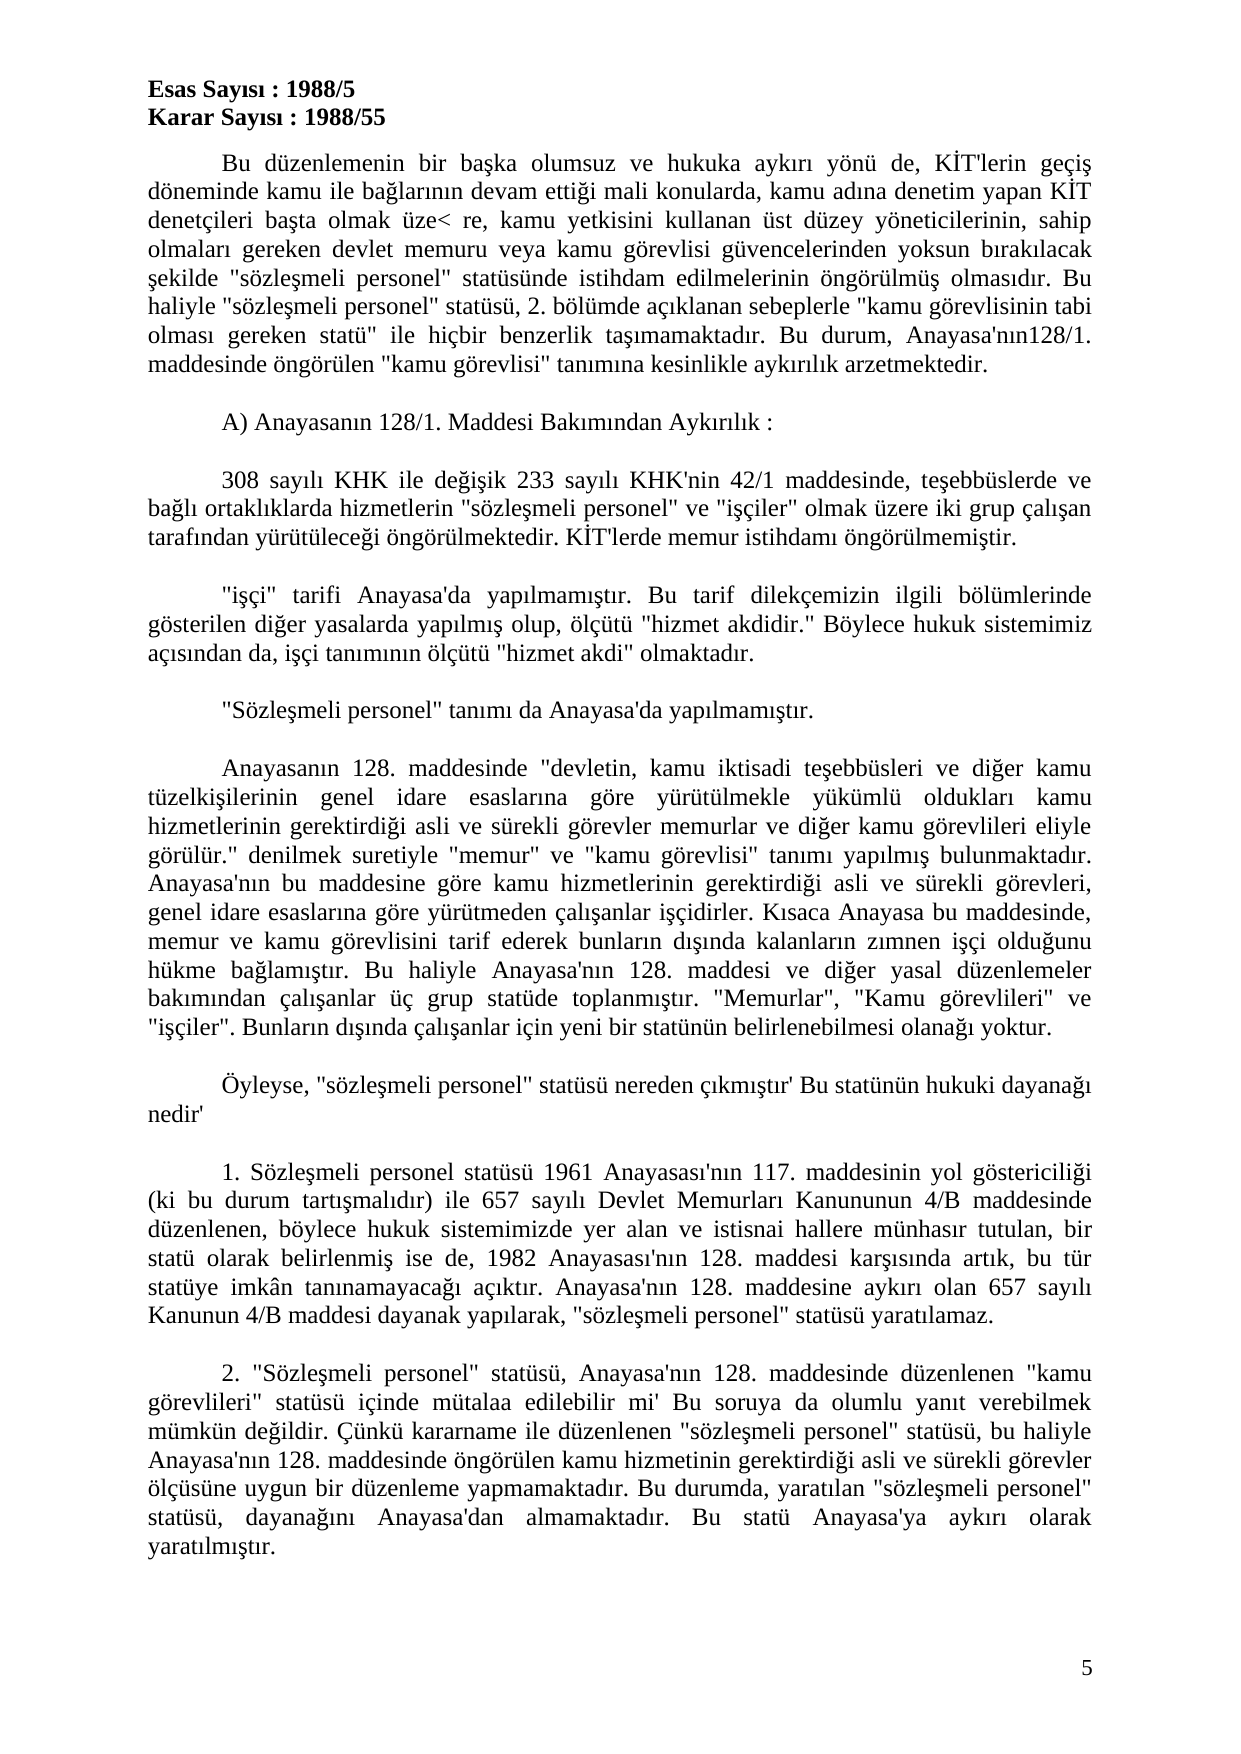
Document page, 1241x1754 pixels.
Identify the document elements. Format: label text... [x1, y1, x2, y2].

text 2. "Sözleşmeli personel" statüsü, Anayasa'nın 128. maddesinde düzenlenen "kamu görevlileri" statüsü içinde mütalaa edilebilir mi' Bu soruya da olumlu yanıt verebilmek mümkün değildir. Çünkü kararname ile düzenlenen "sözleşmeli personel" statüsü, bu haliyle Anayasa'nın 128. maddesinde öngörülen kamu hizmetinin gerektirdiği asli ve sürekli görevler ölçüsüne uygun bir düzenleme yapmamaktadır. Bu durumda, yaratılan "sözleşmeli personel" statüsü, dayanağını Anayasa'dan almamaktadır. Bu statü Anayasa'ya aykırı olarak yaratılmıştır. [148, 1358, 1093, 1560]
text Öyleyse, "sözleşmeli personel" statüsü nereden çıkmıştır' Bu statünün hukuki dayanağı nedir' [148, 1070, 1093, 1128]
text 308 sayılı KHK ile değişik 233 sayılı KHK'nin 42/1 maddesinde, teşebbüslerde ve bağlı ortaklıklarda hizmetlerin "sözleşmeli personel" ve "işçiler" olmak üzere iki grup çalışan tarafından yürütüleceği öngörülmektedir. KİT'lerde memur istihdamı öngörülmemiştir. [148, 465, 1093, 551]
text "işçi" tarifi Anayasa'da yapılmamıştır. Bu tarif dilekçemizin ilgili bölümlerinde gösterilen diğer yasalarda yapılmış olup, ölçütü "hizmet akdidir." Böylece hukuk sistemimiz açısından da, işçi tanımının ölçütü "hizmet akdi" olmaktadır. [148, 580, 1093, 666]
text 1. Sözleşmeli personel statüsü 1961 Anayasası'nın 117. maddesinin yol göstericiliği (ki bu durum tartışmalıdır) ile 657 sayılı Devlet Memurları Kanununun 4/B maddesinde düzenlenen, böylece hukuk sistemimizde yer alan ve istisnai hallere münhasır tutulan, bir statü olarak belirlenmiş ise de, 1982 Anayasası'nın 128. maddesi karşısında artık, bu tür statüye imkân tanınamayacağı açıktır. Anayasa'nın 128. maddesine aykırı olan 657 sayılı Kanunun 4/B maddesi dayanak yapılarak, "sözleşmeli personel" statüsü yaratılamaz. [148, 1157, 1093, 1329]
text Anayasanın 128. maddesinde "devletin, kamu iktisadi teşebbüsleri ve diğer kamu tüzelkişilerinin genel idare esaslarına göre yürütülmekle yükümlü oldukları kamu hizmetlerinin gerektirdiği asli ve sürekli görevler memurlar ve diğer kamu görevlileri eliyle görülür." denilmek suretiyle "memur" ve "kamu görevlisi" tanımı yapılmış bulunmaktadır. Anayasa'nın bu maddesine göre kamu hizmetlerinin gerektirdiği asli ve sürekli görevleri, genel idare esaslarına göre yürütmeden çalışanlar işçidirler. Kısaca Anayasa bu maddesinde, memur ve kamu görevlisini tarif ederek bunların dışında kalanların zımnen işçi olduğunu hükme bağlamıştır. Bu haliyle Anayasa'nın 128. maddesi ve diğer yasal düzenlemeler bakımından çalışanlar üç grup statüde toplanmıştır. "Memurlar", "Kamu görevlileri" ve "işçiler". Bunların dışında çalışanlar için yeni bir statünün belirlenebilmesi olanağı yoktur. [148, 753, 1093, 1041]
text Bu düzenlemenin bir başka olumsuz ve hukuka aykırı yönü de, KİT'lerin geçiş döneminde kamu ile bağlarının devam ettiği mali konularda, kamu adına denetim yapan KİT denetçileri başta olmak üze< re, kamu yetkisini kullanan üst düzey yöneticilerinin, sahip olmaları gereken devlet memuru veya kamu görevlisi güvencelerinden yoksun bırakılacak şekilde "sözleşmeli personel" statüsünde istihdam edilmelerinin öngörülmüş olmasıdır. Bu haliyle "sözleşmeli personel" statüsü, 2. bölümde açıklanan sebeplerle "kamu görevlisinin tabi olması gereken statü" ile hiçbir benzerlik taşımamaktadır. Bu durum, Anayasa'nın128/1. maddesinde öngörülen "kamu görevlisi" tanımına kesinlikle aykırılık arzetmektedir. [148, 148, 1093, 378]
text A) Anayasanın 128/1. Maddesi Bakımından Aykırılık : [148, 407, 1093, 436]
text "Sözleşmeli personel" tanımı da Anayasa'da yapılmamıştır. [148, 696, 1093, 724]
